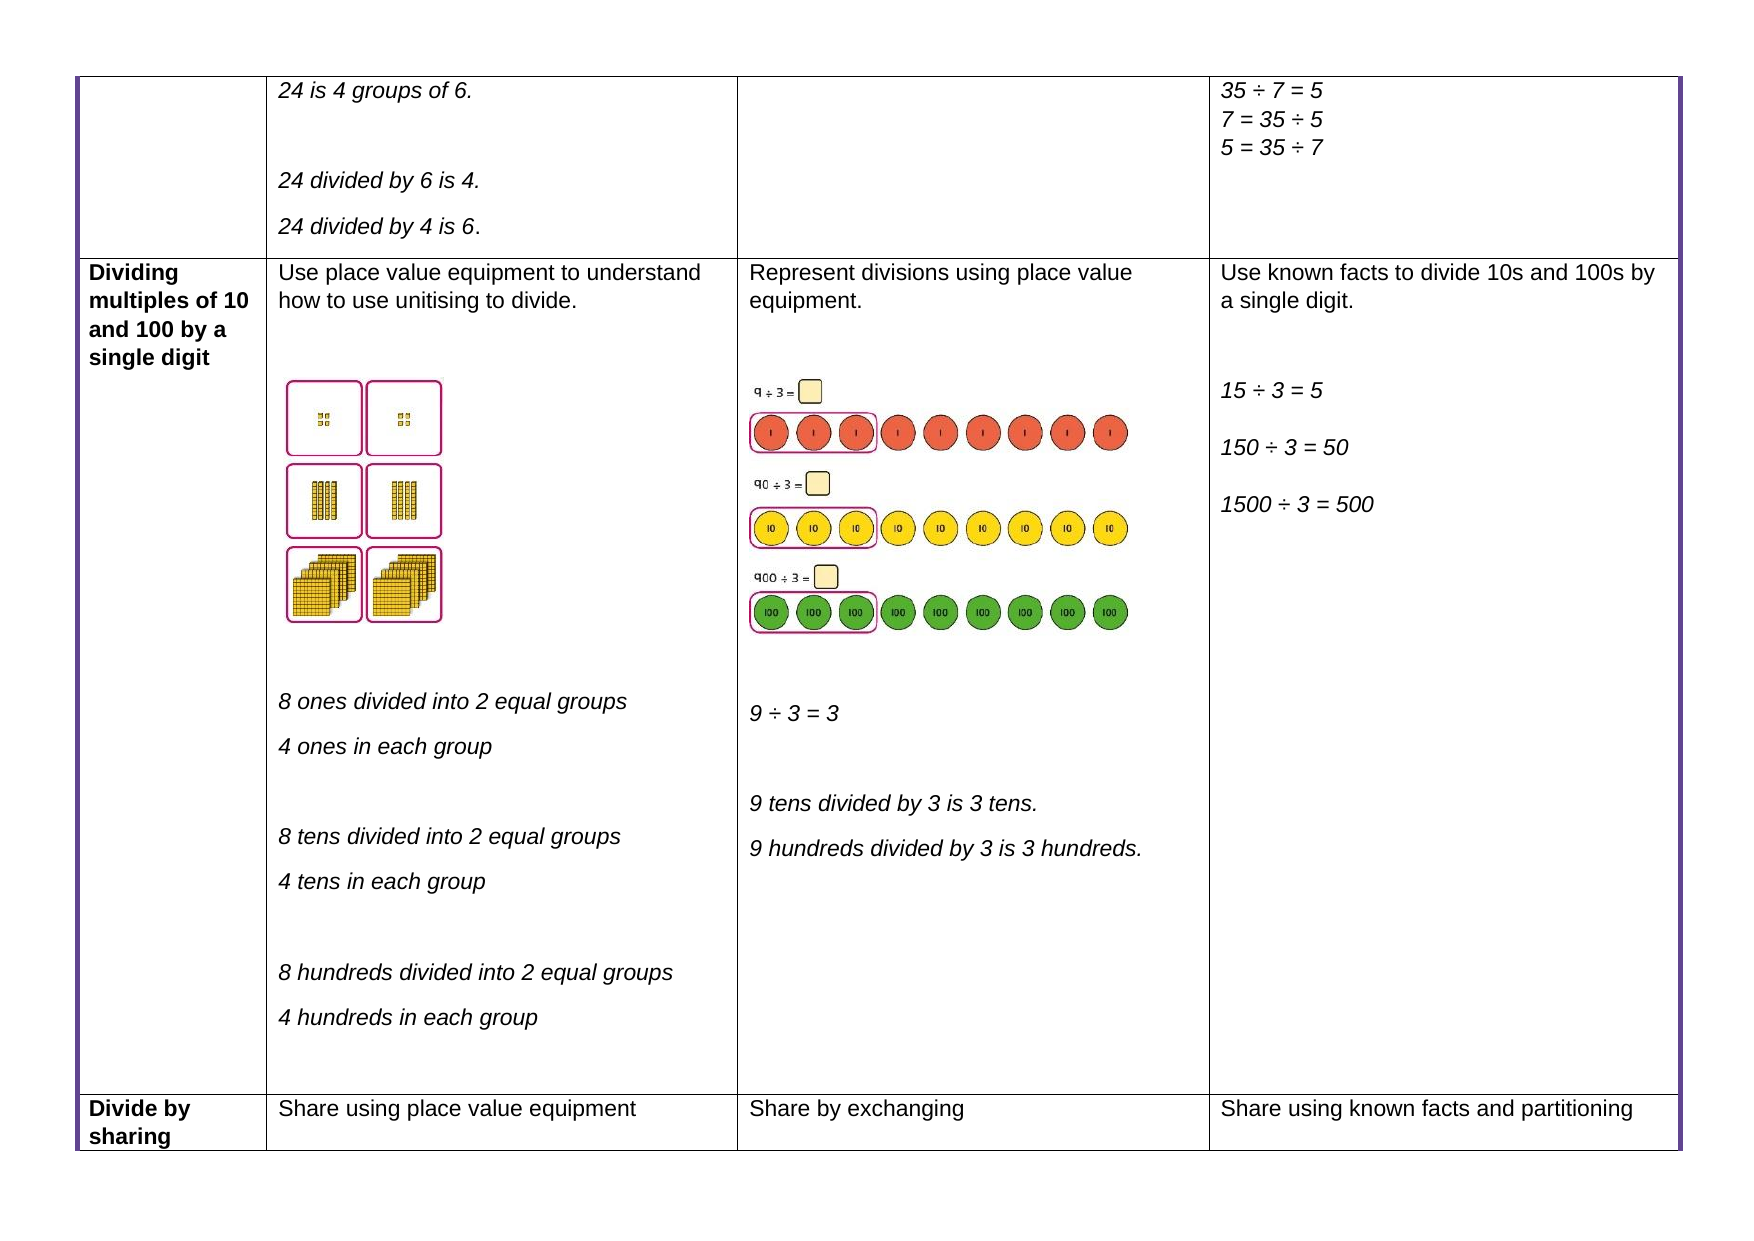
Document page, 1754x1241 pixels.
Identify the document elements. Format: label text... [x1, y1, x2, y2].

picture [749, 377, 1131, 636]
table_cell Represent divisions using place value equipment. 9 ÷ 3 = 3 9 tens divided by 3 is 3 tens. 9 hundreds divided by 3 is 3 hundreds. [738, 259, 1209, 1094]
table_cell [1210, 1095, 1678, 1150]
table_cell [80, 77, 266, 258]
table_cell Divide by sharing [80, 1095, 266, 1150]
table_cell Use known facts to divide 10s and 100s by a single digit. 15 ÷ 3 = 5 150 ÷ 3 = 50 1500 ÷ 3 = 500 [1210, 259, 1678, 1094]
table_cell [738, 77, 1209, 258]
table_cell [267, 77, 737, 258]
picture [283, 377, 444, 624]
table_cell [1210, 77, 1678, 258]
table_cell Use place value equipment to understand how to use unitising to divide. 8 ones divided into 2 equal groups 4 ones in each group 8 tens divided into 2 equal groups 4 tens in each group 8 hundreds divided into 2 equal groups 4 hundreds in each group [267, 259, 737, 1094]
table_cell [738, 1095, 1209, 1150]
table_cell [267, 1095, 737, 1150]
table_cell Dividing multiples of 10 and 100 by a single digit [80, 259, 266, 1094]
